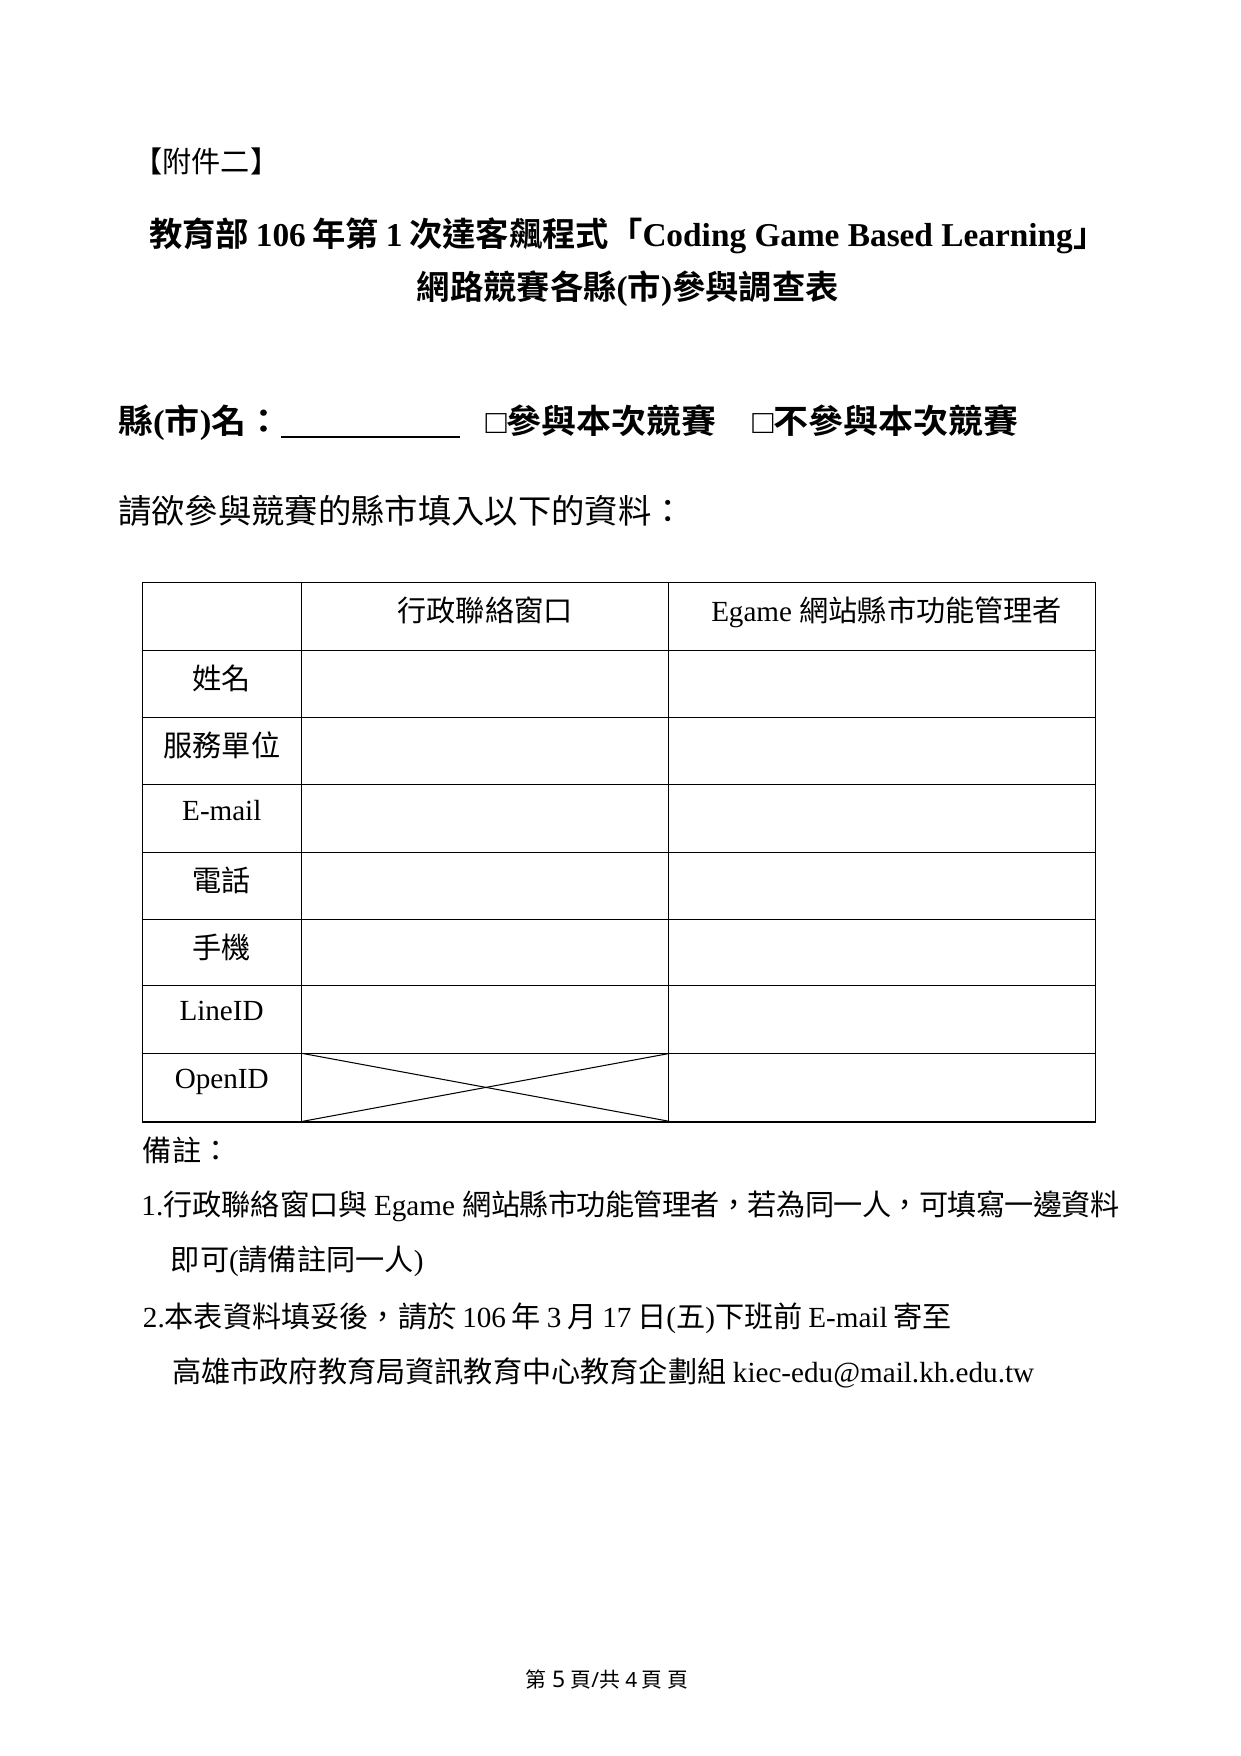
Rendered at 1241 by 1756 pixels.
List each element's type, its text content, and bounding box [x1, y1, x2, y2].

text 網路競賽各縣(市)參與調查表 [121, 257, 1134, 311]
table_cell [669, 1054, 1095, 1121]
table_cell 服務單位 [143, 718, 301, 784]
table_header 行政聯絡窗口 [302, 583, 668, 649]
table_header Egame 網站縣市功能管理者 [669, 583, 1095, 649]
table_cell [302, 785, 668, 852]
table_cell [302, 986, 668, 1052]
text 教育部106年第1次達客飆程式「Coding Game Based Learning」 [121, 204, 1134, 257]
table_cell E-mail [143, 785, 301, 852]
text 【附件二】 [133, 142, 1134, 180]
table_cell 手機 [143, 920, 301, 985]
text 備註： [143, 1130, 1134, 1169]
table_cell 電話 [143, 853, 301, 919]
text 2.本表資料填妥後，請於106年3月17日(五)下班前E-mail寄至 高雄市政府教育局資訊教育中心教育企劃組 kiec-edu@mail.kh.edu.tw [143, 1294, 1047, 1391]
table_cell [669, 651, 1095, 717]
text 請欲參與競賽的縣市填入以下的資料： [118, 485, 1134, 533]
table_cell [302, 651, 668, 717]
text 1.行政聯絡窗口與 Egame 網站縣市功能管理者，若為同一人，可填寫一邊資料 即可(請備註同一人) [141, 1181, 1134, 1278]
table_cell OpenID [143, 1054, 301, 1121]
table_cell [302, 1054, 668, 1121]
table_cell [669, 920, 1095, 985]
text 縣(市)名： □參與本次競賽 □不參與本次競賽 [118, 394, 1134, 443]
table_cell [669, 986, 1095, 1052]
table_cell [669, 853, 1095, 919]
table_cell 姓名 [143, 651, 301, 717]
table_cell [669, 718, 1095, 784]
table_cell LineID [143, 986, 301, 1052]
table_cell [302, 718, 668, 784]
table_cell [302, 920, 668, 985]
table_cell [669, 785, 1095, 852]
table_cell [302, 853, 668, 919]
table_header [143, 583, 301, 649]
